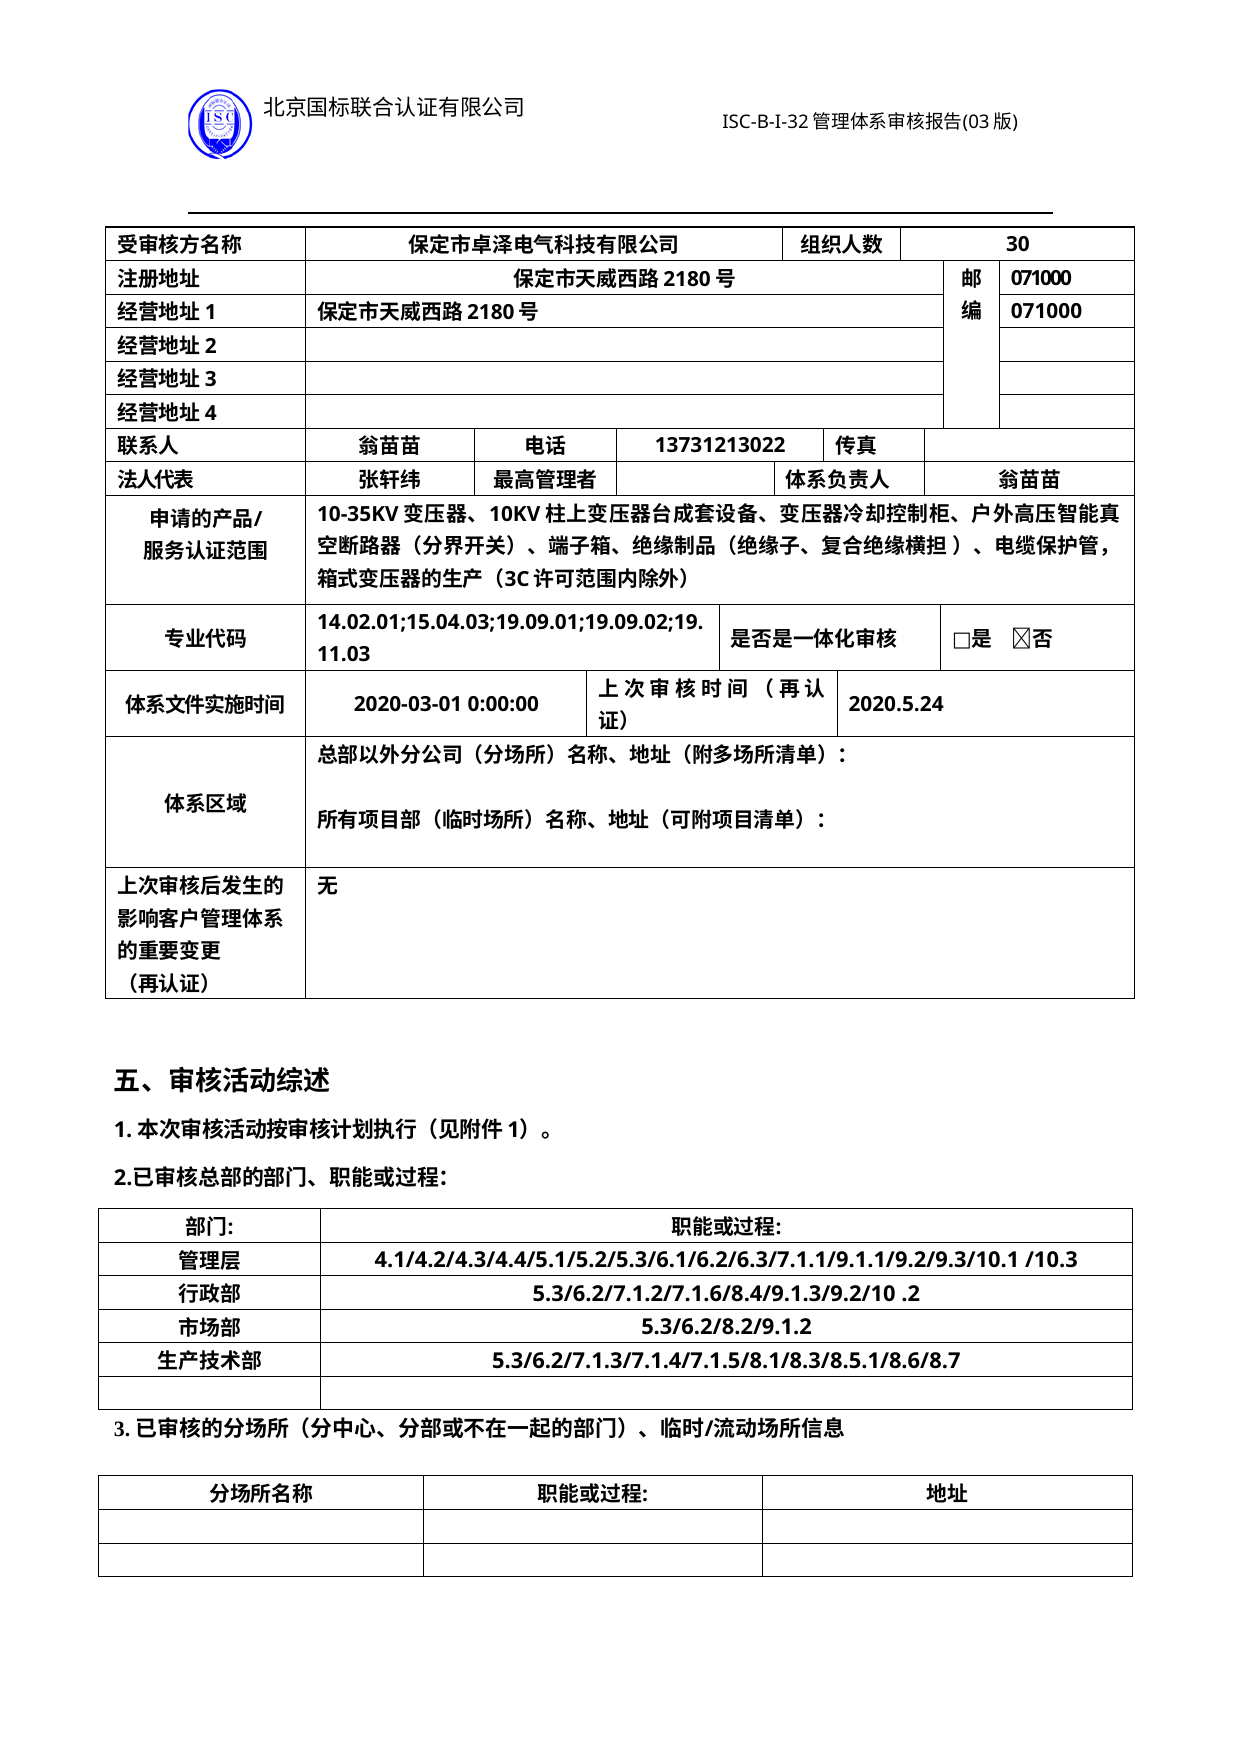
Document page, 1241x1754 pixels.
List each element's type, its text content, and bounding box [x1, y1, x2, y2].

table_header 地址 [763, 1476, 1132, 1509]
table_cell 5.3/6.2/8.2/9.1.2 [321, 1310, 1132, 1342]
table_cell 2020-03-01 0:00:00 [306, 671, 586, 736]
table_header 职能或过程: [424, 1476, 762, 1509]
table_cell 体系文件实施时间 [106, 671, 305, 736]
table_cell 5.3/6.2/7.1.2/7.1.6/8.4/9.1.3/9.2/10 .2 [321, 1276, 1132, 1309]
table_cell 法人代表 [106, 462, 305, 495]
table_header 30 [901, 228, 1134, 260]
text 1. 本次审核活动按审核计划执行（见附件1）。 [114, 1111, 1053, 1144]
table_cell [617, 462, 774, 495]
table_cell 体系区域 [106, 737, 305, 867]
text 2.已审核总部的部门、职能或过程： [114, 1160, 1053, 1192]
table_cell 注册地址 [106, 261, 305, 293]
table_cell 2020.5.24 [838, 671, 1134, 736]
table_cell [99, 1377, 320, 1409]
table_cell [321, 1377, 1132, 1409]
table_cell 经营地址2 [106, 328, 305, 361]
table_cell 最高管理者 [475, 462, 616, 495]
table_cell 4.1/4.2/4.3/4.4/5.1/5.2/5.3/6.1/6.2/6.3/7.1.1/9.1.1/9.2/9.3/10.1 /10.3 [321, 1243, 1132, 1275]
table_cell 管理层 [99, 1243, 320, 1275]
table_cell 上次审核时间（再认证） [587, 671, 837, 736]
table_cell 071000 [1000, 261, 1134, 293]
table_cell [306, 362, 943, 394]
table_cell 上次审核后发生的影响客户管理体系的重要变更 （再认证） [106, 868, 305, 998]
table_cell [306, 328, 943, 361]
table_cell [763, 1544, 1132, 1576]
table_cell 联系人 [106, 429, 305, 461]
table_header 部门: [99, 1209, 320, 1242]
table_cell 13731213022 [617, 429, 823, 461]
table_cell [424, 1544, 762, 1576]
table_header 组织人数 [783, 228, 900, 260]
table_cell 经营地址3 [106, 362, 305, 394]
table_cell 传真 [824, 429, 924, 461]
table_cell 市场部 [99, 1310, 320, 1342]
table_cell 电话 [475, 429, 616, 461]
table_cell 保定市天威西路2180号 [306, 261, 943, 293]
table_cell 经营地址1 [106, 295, 305, 327]
table_header 保定市卓泽电气科技有限公司 [306, 228, 782, 260]
table_cell [925, 429, 1134, 461]
table_cell [1000, 328, 1134, 361]
table_cell 保定市天威西路2180号 [306, 295, 943, 327]
table_cell □是 否 [941, 605, 1134, 670]
picture [187, 89, 253, 158]
table_cell [763, 1510, 1132, 1542]
text 3. 已审核的分场所（分中心、分部或不在一起的部门）、临时/流动场所信息 [114, 1410, 1053, 1443]
table_cell [99, 1544, 423, 1576]
table_cell 翁苗苗 [306, 429, 474, 461]
table_header 分场所名称 [99, 1476, 423, 1509]
table_cell 申请的产品/ 服务认证范围 [106, 496, 305, 604]
table_cell 体系负责人 [775, 462, 924, 495]
table_cell [306, 395, 943, 428]
table_cell 14.02.01;15.04.03;19.09.01;19.09.02;19.11.03 [306, 605, 719, 670]
table_cell 是否是一体化审核 [720, 605, 940, 670]
table_cell 总部以外分公司（分场所）名称、地址（附多场所清单）： 所有项目部（临时场所）名称、地址（可附项目清单）： [306, 737, 1134, 867]
table_header 受审核方名称 [106, 228, 305, 260]
table_cell 经营地址4 [106, 395, 305, 428]
table_header 职能或过程: [321, 1209, 1132, 1242]
table_cell 生产技术部 [99, 1343, 320, 1376]
table_cell 10-35KV变压器、10KV柱上变压器台成套设备、变压器冷却控制柜、户外高压智能真空断路器（分界开关）、端子箱、绝缘制品（绝缘子、复合绝缘横担 ）、电缆保护管，箱式变压器的生产（3C许可范围内除外） [306, 496, 1134, 604]
table_cell [99, 1510, 423, 1542]
table_cell [1000, 395, 1134, 428]
table_cell 无 [306, 868, 1134, 998]
table_cell [424, 1510, 762, 1542]
table_cell [1000, 362, 1134, 394]
table_cell 行政部 [99, 1276, 320, 1309]
table_cell 邮 编 [944, 261, 999, 428]
table_cell 071000 [1000, 295, 1134, 327]
table_cell 张轩纬 [306, 462, 474, 495]
text 五、审核活动综述 [114, 1046, 1053, 1111]
table_cell 5.3/6.2/7.1.3/7.1.4/7.1.5/8.1/8.3/8.5.1/8.6/8.7 [321, 1343, 1132, 1376]
table_cell 专业代码 [106, 605, 305, 670]
table_cell 翁苗苗 [925, 462, 1134, 495]
